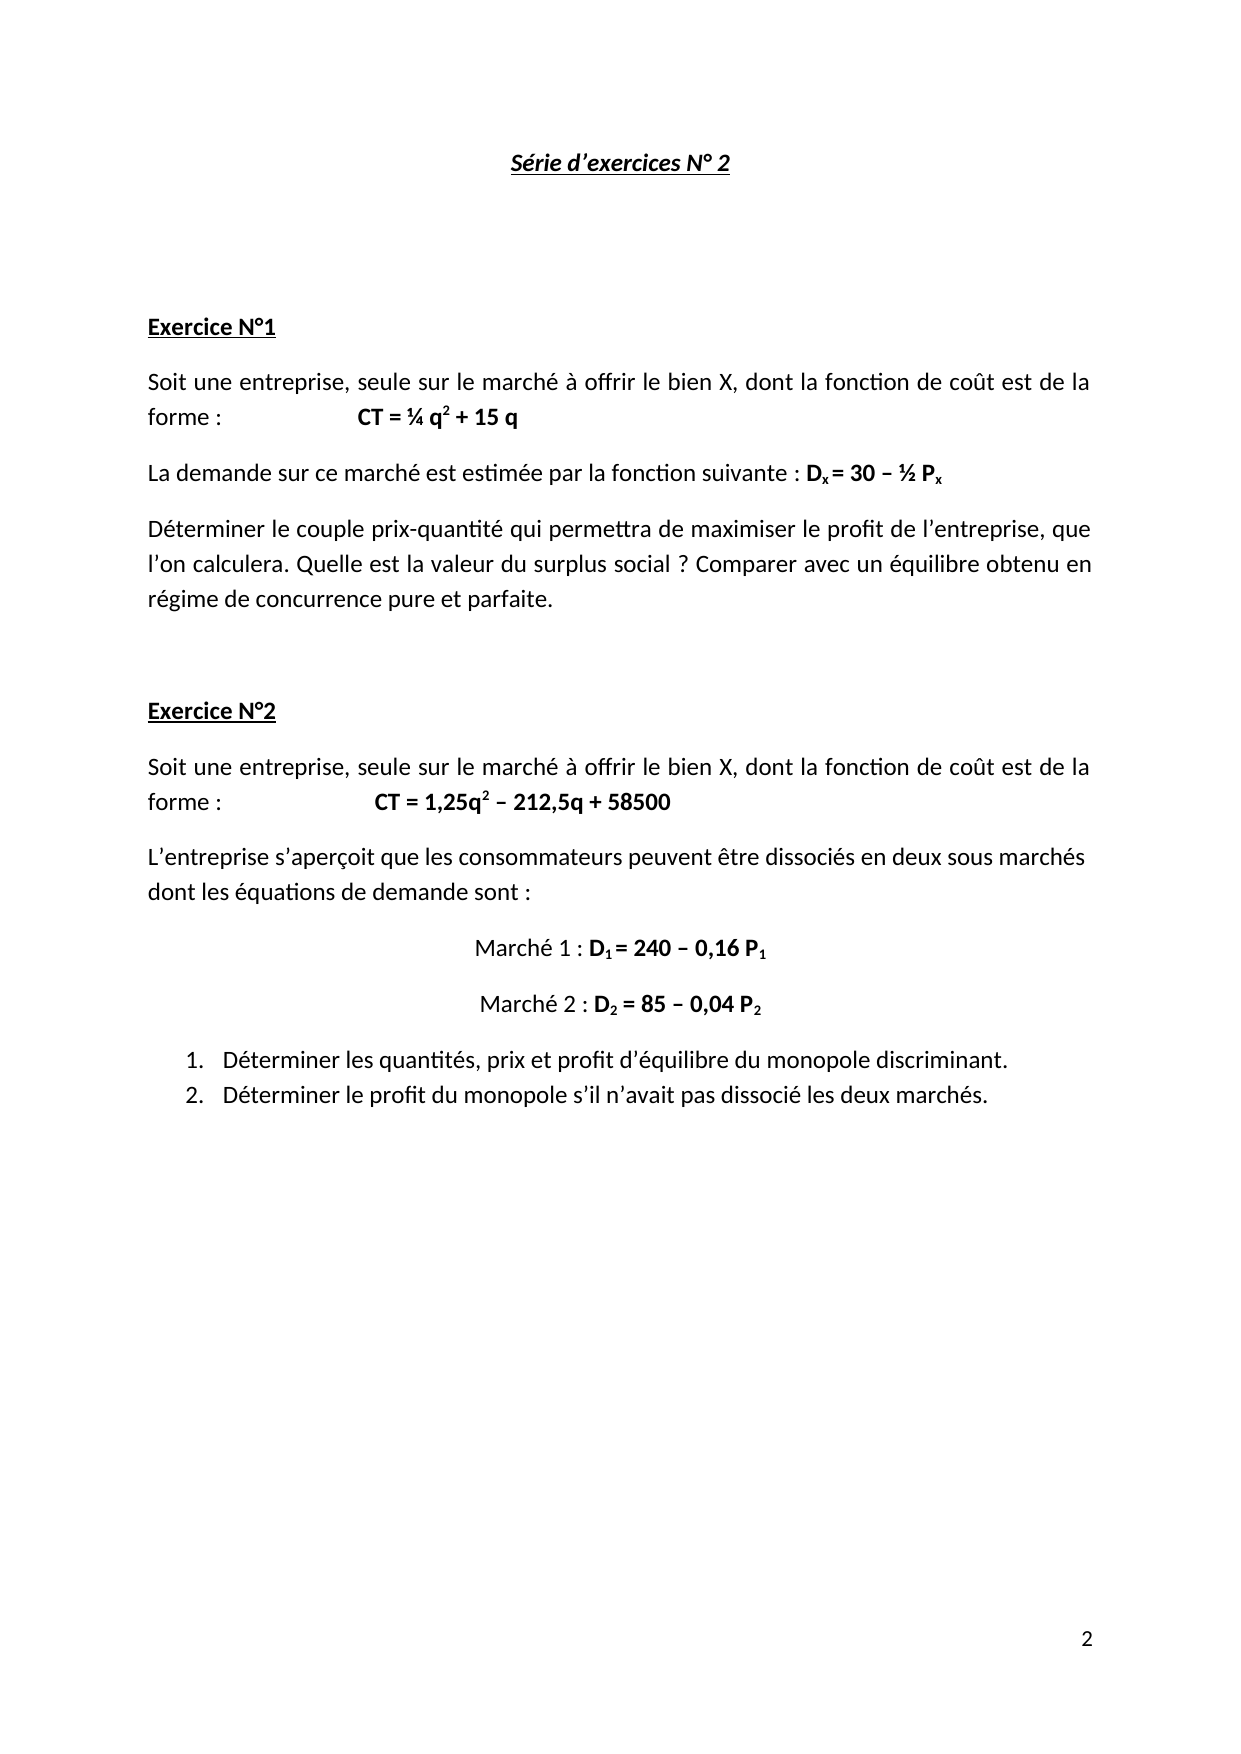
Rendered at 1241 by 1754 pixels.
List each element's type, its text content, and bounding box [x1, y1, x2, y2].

text Série d’exercices N° 2 [148, 148, 1093, 178]
text Déterminer le couple prix-quantité qui permettra de maximiser le profit de l’entreprise, que l’on calculera. Quelle est la valeur du surplus social ? Comparer avec un équilibre obtenu en régime de concurrence pure et parfaite. [148, 513, 1093, 614]
text L’entreprise s’aperçoit que les consommateurs peuvent être dissociés en deux sous marchés dont les équations de demande sont : [148, 841, 1093, 907]
text Exercice N°2 [148, 695, 1093, 725]
text Marché 2 : D2 = 85 – 0,04 P2 [148, 988, 1093, 1019]
text Exercice N°1 [148, 311, 1093, 341]
text La demande sur ce marché est estimée par la fonction suivante : Dx = 30 – ½ Px [148, 457, 1093, 488]
list Déterminer les quantités, prix et profit d’équilibre du monopole discriminant. [185, 1044, 1093, 1074]
text Marché 1 : D1 = 240 – 0,16 P1 [148, 932, 1093, 963]
list Déterminer le profit du monopole s’il n’avait pas dissocié les deux marchés. [185, 1079, 1093, 1109]
text Soit une entreprise, seule sur le marché à offrir le bien X, dont la fonction de coût est de la forme : CT = 1,25q2 – 212,5q + 58500 [148, 751, 1093, 816]
text Soit une entreprise, seule sur le marché à offrir le bien X, dont la fonction de coût est de la forme : CT = ¼ q2 + 15 q [148, 366, 1093, 432]
